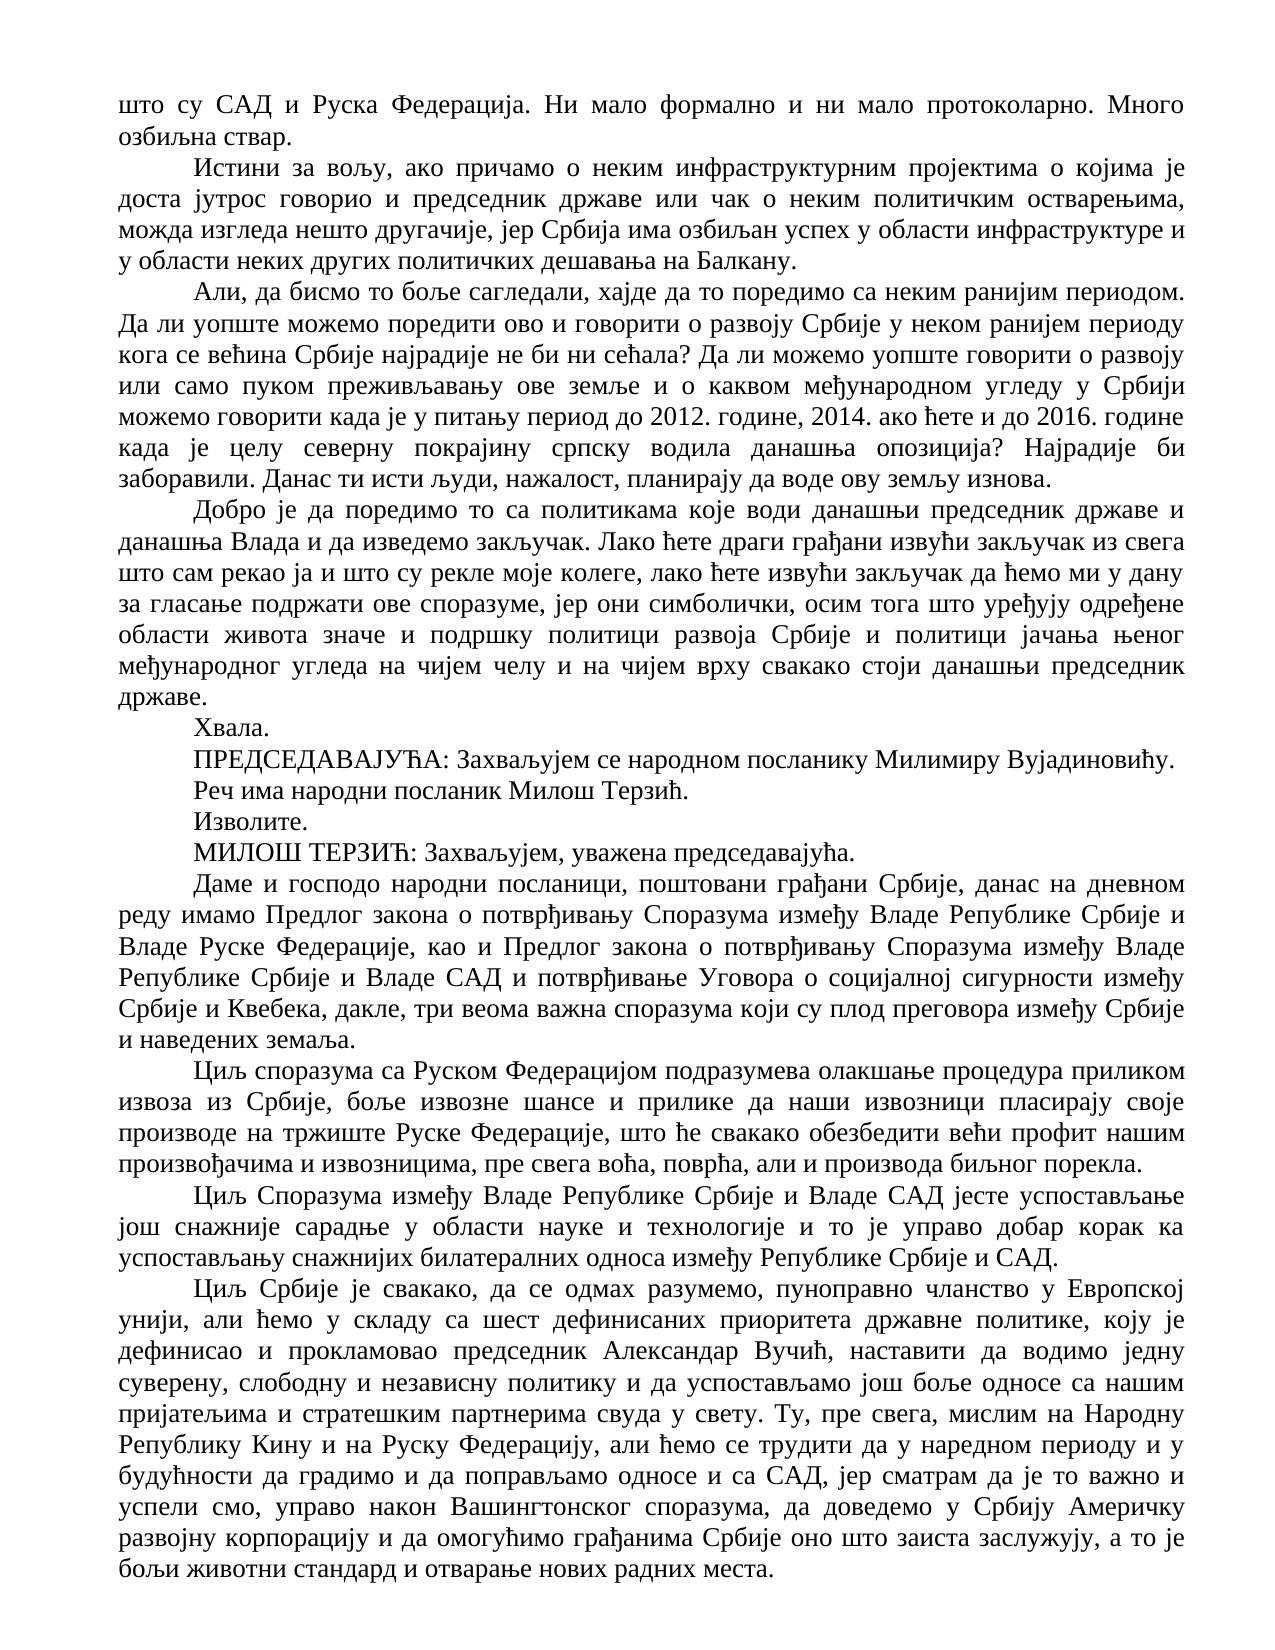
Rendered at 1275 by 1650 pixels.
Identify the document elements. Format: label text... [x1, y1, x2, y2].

text Добро је да поредимо то са политикама које води данашњи председник државе и данашња Влада и да изведемо закључак. Лако ћете драги грађани извући закључак из свега што сам рекао ја и што су рекле моје колеге, лако ћете извући закључак да ћемо ми у дану за гласање подржати ове споразуме, јер они симболички, осим тога што уређују одређене области живота значе и подршку политици развоја Србије и политици јачања њеног међународног угледа на чијем челу и на чијем врху свакако стоји данашњи председник државе. [118, 493, 1186, 712]
text Али, да бисмо то боље сагледали, хајде да то поредимо са неким ранијим периодом. Да ли уопште можемо поредити ово и говорити о развоју Србије у неком ранијем периоду кога се већина Србије најрадије не би ни сећала? Да ли можемо уопште говорити о развоју или само пуком преживљавању ове земље и о каквом међународном угледу у Србији можемо говорити када је у питању период до 2012. године, 2014. ако ћете и до 2016. године када је целу северну покрајину српску водила данашња опозиција? Најрадије би заборавили. Данас ти исти људи, нажалост, планирају да воде ову земљу изнова. [118, 276, 1186, 493]
text Циљ Споразума између Владе Републике Србије и Владе САД јесте успостављање још снажније сарадње у области науке и технологије и то је управо добар корак ка успостављању снажнијих билатералних односа између Републике Србије и САД. [118, 1179, 1186, 1272]
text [118, 89, 1186, 151]
text Даме и господо народни посланици, поштовани грађани Србије, данас на дневном реду имамо Предлог закона о потврђивању Споразума између Владе Републике Србије и Владе Руске Федерације, као и Предлог закона о потврђивању Споразума између Владе Републике Србије и Владе САД и потврђивање Уговора о социјалној сигурности између Србије и Квебека, дакле, три веома важна споразума који су плод преговора између Србије и наведених земаља. [118, 867, 1186, 1054]
text МИЛОШ ТЕРЗИЋ: Захваљујем, уважена председавајућа. [118, 836, 1186, 867]
text Истини за вољу, ако причамо о неким инфраструктурним пројектима о којима је доста јутрос говорио и председник државе или чак о неким политичким остварењима, можда изгледа нешто другачије, јер Србија има озбиљан успех у области инфраструктуре и у области неких других политичких дешавања на Балкану. [118, 151, 1186, 276]
text Реч има народни посланик Милош Терзић. [118, 774, 1186, 805]
text Изволите. [118, 805, 1186, 836]
text Циљ Србије је свакако, да се одмах разумемо, пуноправно чланство у Европској унији, али ћемо у складу са шест дефинисаних приоритета државне политике, коју је дефинисао и прокламовао председник Александар Вучић, наставити да водимо једну суверену, слободну и независну политику и да успостављамо још боље односе са нашим пријатељима и стратешким партнерима свуда у свету. Ту, пре свега, мислим на Народну Републику Кину и на Руску Федерацију, али ћемо се трудити да у наредном периоду и у будућности да градимо и да поправљамо односе и са САД, јер сматрам да је то важно и успели смо, управо након Вашингтонског споразума, да доведемо у Србију Америчку развојну корпорацију и да омогућимо грађанима Србије оно што заиста заслужују, а то је бољи животни стандард и отварање нових радних места. [118, 1272, 1186, 1584]
text Циљ споразума са Руском Федерацијом подразумева олакшање процедура приликом извоза из Србије, боље извозне шансе и прилике да наши извозници пласирају своје производе на тржиште Руске Федерације, што ће свакако обезбедити већи профит нашим произвођачима и извозницима, пре свега воћа, поврћа, али и производа биљног порекла. [118, 1054, 1186, 1179]
text ПРЕДСЕДАВАЈУЋА: Захваљујем се народном посланику Милимиру Вујадиновићу. [118, 743, 1186, 774]
text Хвала. [118, 712, 1186, 743]
